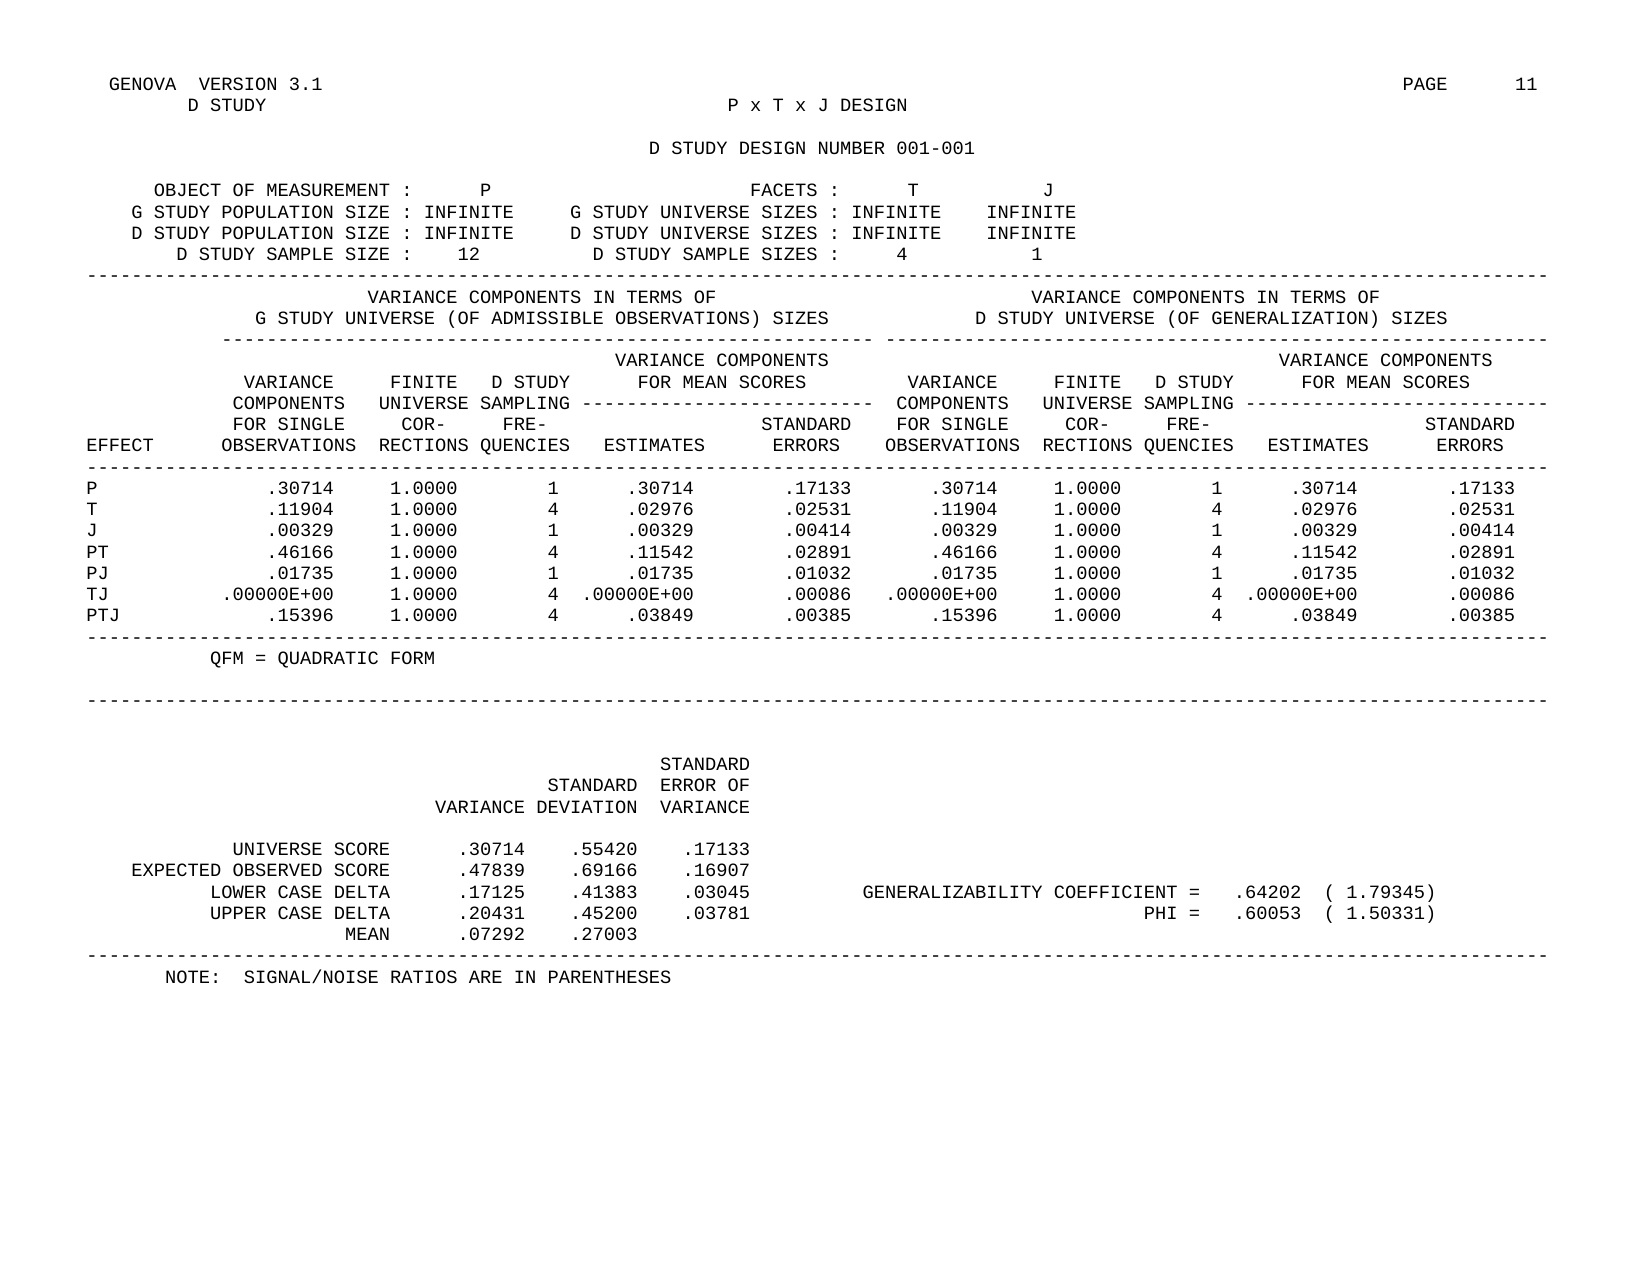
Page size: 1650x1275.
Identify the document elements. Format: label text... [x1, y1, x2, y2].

text EXPECTED OBSERVED SCORE .47839 .69166 .16907 [75, 861, 1575, 882]
text GENOVA VERSION 3.1 PAGE 11 [75, 75, 1575, 96]
text ---------------------------------------------------------------------------------------------------------------------------------- [75, 691, 1575, 712]
text ---------------------------------------------------------------------------------------------------------------------------------- [75, 457, 1575, 479]
text QFM = QUADRATIC FORM [75, 649, 1575, 670]
text COMPONENTS UNIVERSE SAMPLING -------------------------- COMPONENTS UNIVERSE SAMPLING --------------------------- [75, 394, 1575, 415]
text J .00329 1.0000 1 .00329 .00414 .00329 1.0000 1 .00329 .00414 [75, 521, 1575, 542]
text STANDARD [75, 755, 1575, 776]
text D STUDY POPULATION SIZE : INFINITE D STUDY UNIVERSE SIZES : INFINITE INFINITE [75, 224, 1575, 245]
text OBJECT OF MEASUREMENT : P FACETS : T J [75, 181, 1575, 202]
text NOTE: SIGNAL/NOISE RATIOS ARE IN PARENTHESES [75, 967, 1575, 989]
text UNIVERSE SCORE .30714 .55420 .17133 [75, 840, 1575, 861]
text STANDARD ERROR OF [75, 776, 1575, 797]
text T .11904 1.0000 4 .02976 .02531 .11904 1.0000 4 .02976 .02531 [75, 500, 1575, 521]
text PJ .01735 1.0000 1 .01735 .01032 .01735 1.0000 1 .01735 .01032 [75, 564, 1575, 585]
text ---------------------------------------------------------------------------------------------------------------------------------- [75, 946, 1575, 967]
text EFFECT OBSERVATIONS RECTIONS QUENCIES ESTIMATES ERRORS OBSERVATIONS RECTIONS QUENCIES ESTIMATES ERRORS [75, 436, 1575, 457]
text G STUDY POPULATION SIZE : INFINITE G STUDY UNIVERSE SIZES : INFINITE INFINITE [75, 202, 1575, 224]
text D STUDY P x T x J DESIGN [75, 96, 1575, 117]
text VARIANCE DEVIATION VARIANCE [75, 797, 1575, 819]
text TJ .00000E+00 1.0000 4 .00000E+00 .00086 .00000E+00 1.0000 4 .00000E+00 .00086 [75, 585, 1575, 606]
text D STUDY DESIGN NUMBER 001-001 [75, 139, 1575, 160]
text VARIANCE COMPONENTS IN TERMS OF VARIANCE COMPONENTS IN TERMS OF [75, 287, 1575, 309]
text ---------------------------------------------------------------------------------------------------------------------------------- [75, 266, 1575, 287]
text D STUDY SAMPLE SIZE : 12 D STUDY SAMPLE SIZES : 4 1 [75, 245, 1575, 266]
text VARIANCE COMPONENTS VARIANCE COMPONENTS [75, 351, 1575, 372]
text VARIANCE FINITE D STUDY FOR MEAN SCORES VARIANCE FINITE D STUDY FOR MEAN SCORES [75, 372, 1575, 394]
text G STUDY UNIVERSE (OF ADMISSIBLE OBSERVATIONS) SIZES D STUDY UNIVERSE (OF GENERALIZATION) SIZES [75, 309, 1575, 330]
text LOWER CASE DELTA .17125 .41383 .03045 GENERALIZABILITY COEFFICIENT = .64202 ( 1.79345) [75, 882, 1575, 904]
text UPPER CASE DELTA .20431 .45200 .03781 PHI = .60053 ( 1.50331) [75, 904, 1575, 925]
text FOR SINGLE COR- FRE- STANDARD FOR SINGLE COR- FRE- STANDARD [75, 415, 1575, 436]
text ---------------------------------------------------------------------------------------------------------------------------------- [75, 627, 1575, 649]
text PTJ .15396 1.0000 4 .03849 .00385 .15396 1.0000 4 .03849 .00385 [75, 606, 1575, 627]
text ---------------------------------------------------------- ----------------------------------------------------------- [75, 330, 1575, 351]
text MEAN .07292 .27003 [75, 925, 1575, 946]
text PT .46166 1.0000 4 .11542 .02891 .46166 1.0000 4 .11542 .02891 [75, 542, 1575, 564]
text P .30714 1.0000 1 .30714 .17133 .30714 1.0000 1 .30714 .17133 [75, 479, 1575, 500]
